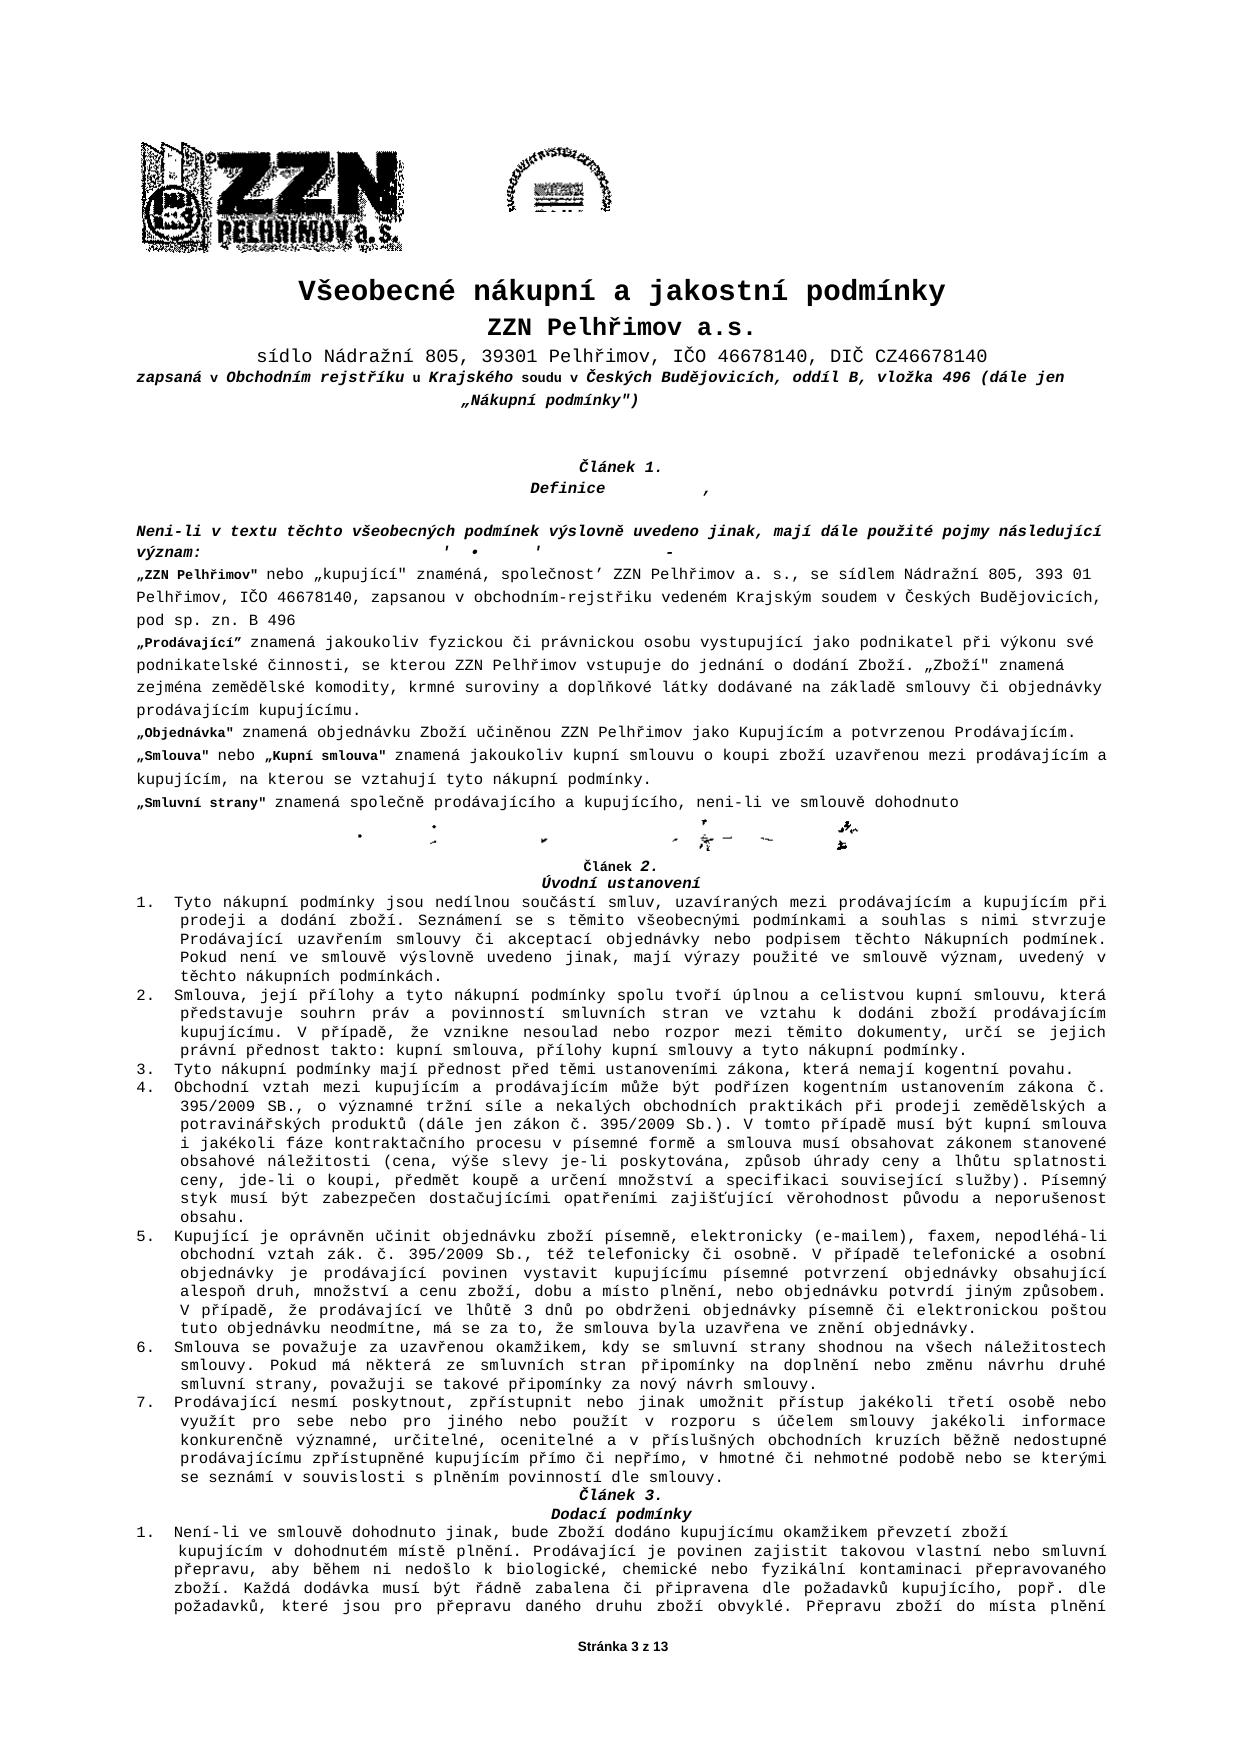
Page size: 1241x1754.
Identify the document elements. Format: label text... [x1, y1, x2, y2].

text Článek 3. [136, 1488, 1107, 1505]
subtitle ZZN Pelhřimov a.s. [136, 314, 1107, 342]
list Tyto nákupní podmínky mají přednost před těmi ustanoveními zákona, která nemají kogentní povahu. [136, 1061, 1107, 1079]
text sídlo Nádražní 805, 39301 Pelhřimov, IČO 46678140, DIČ CZ46678140 [136, 347, 1107, 368]
text zapsaná v Obchodním rejstříku u Krajského soudu v Českých Budějovicích, oddíl B, vložka 496 (dále jen „Nákupní podmínky") [136, 369, 1107, 410]
text „Prodávající” znamená jakoukoliv fyzickou či právnickou osobu vystupující jako podnikatel při výkonu své podnikatelské činnosti, se kterou ZZN Pelhřimov vstupuje do jednání o dodání Zboží. „Zboží" znamená zejména zemědělské komodity, krmné suroviny a doplňkové látky dodávané na základě smlouvy či objednávky prodávajícím kupujícímu. [136, 635, 1107, 720]
text Článek 2. [136, 858, 1107, 876]
text „Objednávka" znamená objednávku Zboží učiněnou ZZN Pelhřimov jako Kupujícím a potvrzenou Prodávajícím. [136, 724, 1107, 742]
list Tyto nákupní podmínky jsou nedílnou součástí smluv, uzavíraných mezi prodávajícím a kupujícím při prodeji a dodání zboží. Seznámení se s těmito všeobecnými podmínkami a souhlas s nimi stvrzuje Prodávající uzavřením smlouvy či akceptací objednávky nebo podpisem těchto Nákupních podmínek. Pokud není ve smlouvě výslovně uvedeno jinak, mají výrazy použité ve smlouvě význam, uvedený v těchto nákupních podmínkách. [136, 894, 1107, 986]
picture [358, 819, 859, 851]
subtitle Neni-li v textu těchto všeobecných podmínek výslovně uvedeno jinak, mají dále použité pojmy následující význam: ' • ' - [136, 523, 1107, 562]
picture [141, 142, 405, 254]
text „Smlouva" nebo „Kupní smlouva" znamená jakoukoliv kupní smlouvu o koupi zboží uzavřenou mezi prodávajícím a kupujícím, na kterou se vztahují tyto nákupní podmínky. [136, 748, 1107, 789]
list Smlouva se považuje za uzavřenou okamžikem, kdy se smluvní strany shodnou na všech náležitostech smlouvy. Pokud má některá ze smluvních stran připomínky na doplnění nebo změnu návrhu druhé smluvní strany, považuji se takové připomínky za nový návrh smlouvy. [136, 1339, 1107, 1394]
list Obchodní vztah mezi kupujícím a prodávajícím může být podřízen kogentním ustanovením zákona č. 395/2009 SB., o významné tržní síle a nekalých obchodních praktikách při prodeji zemědělských a potravinářských produktů (dále jen zákon č. 395/2009 Sb.). V tomto případě musí být kupní smlouva i jakékoli fáze kontraktačního procesu v písemné formě a smlouva musí obsahovat zákonem stanovené obsahové náležitosti (cena, výše slevy je-li poskytována, způsob úhrady ceny a lhůtu splatnosti ceny, jde-li o koupi, předmět koupě a určení množství a specifikaci související služby). Písemný styk musí být zabezpečen dostačujícími opatřeními zajišťující věrohodnost původu a neporušenost obsahu. [136, 1080, 1107, 1227]
list Není-li ve smlouvě dohodnuto jinak, bude Zboží dodáno kupujícímu okamžikem převzetí zboží [136, 1525, 1107, 1542]
list Kupující je oprávněn učinit objednávku zboží písemně, elektronicky (e-mailem), faxem, nepodléhá-li obchodní vztah zák. č. 395/2009 Sb., též telefonicky či osobně. V případě telefonické a osobní objednávky je prodávající povinen vystavit kupujícímu písemné potvrzení objednávky obsahující alespoň druh, množství a cenu zboží, dobu a místo plnění, nebo objednávku potvrdí jiným způsobem. V případě, že prodávající ve lhůtě 3 dnů po obdrženi objednávky písemně či elektronickou poštou tuto objednávku neodmítne, má se za to, že smlouva byla uzavřena ve znění objednávky. [136, 1228, 1107, 1338]
list Prodávající nesmí poskytnout, zpřístupnit nebo jinak umožnit přístup jakékoli třetí osobě nebo využít pro sebe nebo pro jiného nebo použít v rozporu s účelem smlouvy jakékoli informace konkurenčně významné, určitelné, ocenitelné a v příslušných obchodních kruzích běžně nedostupné prodávajícímu zpřístupněné kupujícím přímo či nepřímo, v hmotné či nehmotné podobě nebo se kterými se seznámí v souvislosti s plněním povinností dle smlouvy. [136, 1395, 1107, 1487]
picture [506, 147, 612, 212]
subtitle Všeobecné nákupní a jakostní podmínky [136, 276, 1107, 309]
text „ZZN Pelhřimov" nebo „kupující" znaméná, společnost’ ZZN Pelhřimov a. s., se sídlem Nádražní 805, 393 01 Pelhřimov, IČO 46678140, zapsanou v obchodním-rejstřiku vedeném Krajským soudem v Českých Budějovicích, pod sp. zn. B 496 [136, 566, 1107, 630]
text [174, 1543, 1107, 1617]
list Smlouva, její přílohy a tyto nákupní podmínky spolu tvoří úplnou a celistvou kupní smlouvu, která představuje souhrn práv a povinností smluvních stran ve vztahu k dodáni zboží prodávajícím kupujícímu. V případě, že vznikne nesoulad nebo rozpor mezi těmito dokumenty, určí se jejich právní přednost takto: kupní smlouva, přílohy kupní smlouvy a tyto nákupní podmínky. [136, 987, 1107, 1060]
text „Smluvní strany" znamená společně prodávajícího a kupujícího, neni-li ve smlouvě dohodnuto [136, 794, 1107, 812]
subtitle Úvodní ustanovení [136, 876, 1107, 893]
text Definice , [136, 481, 1107, 498]
subtitle Dodací podmínky [136, 1506, 1107, 1524]
text Článek 1. [136, 459, 1107, 477]
